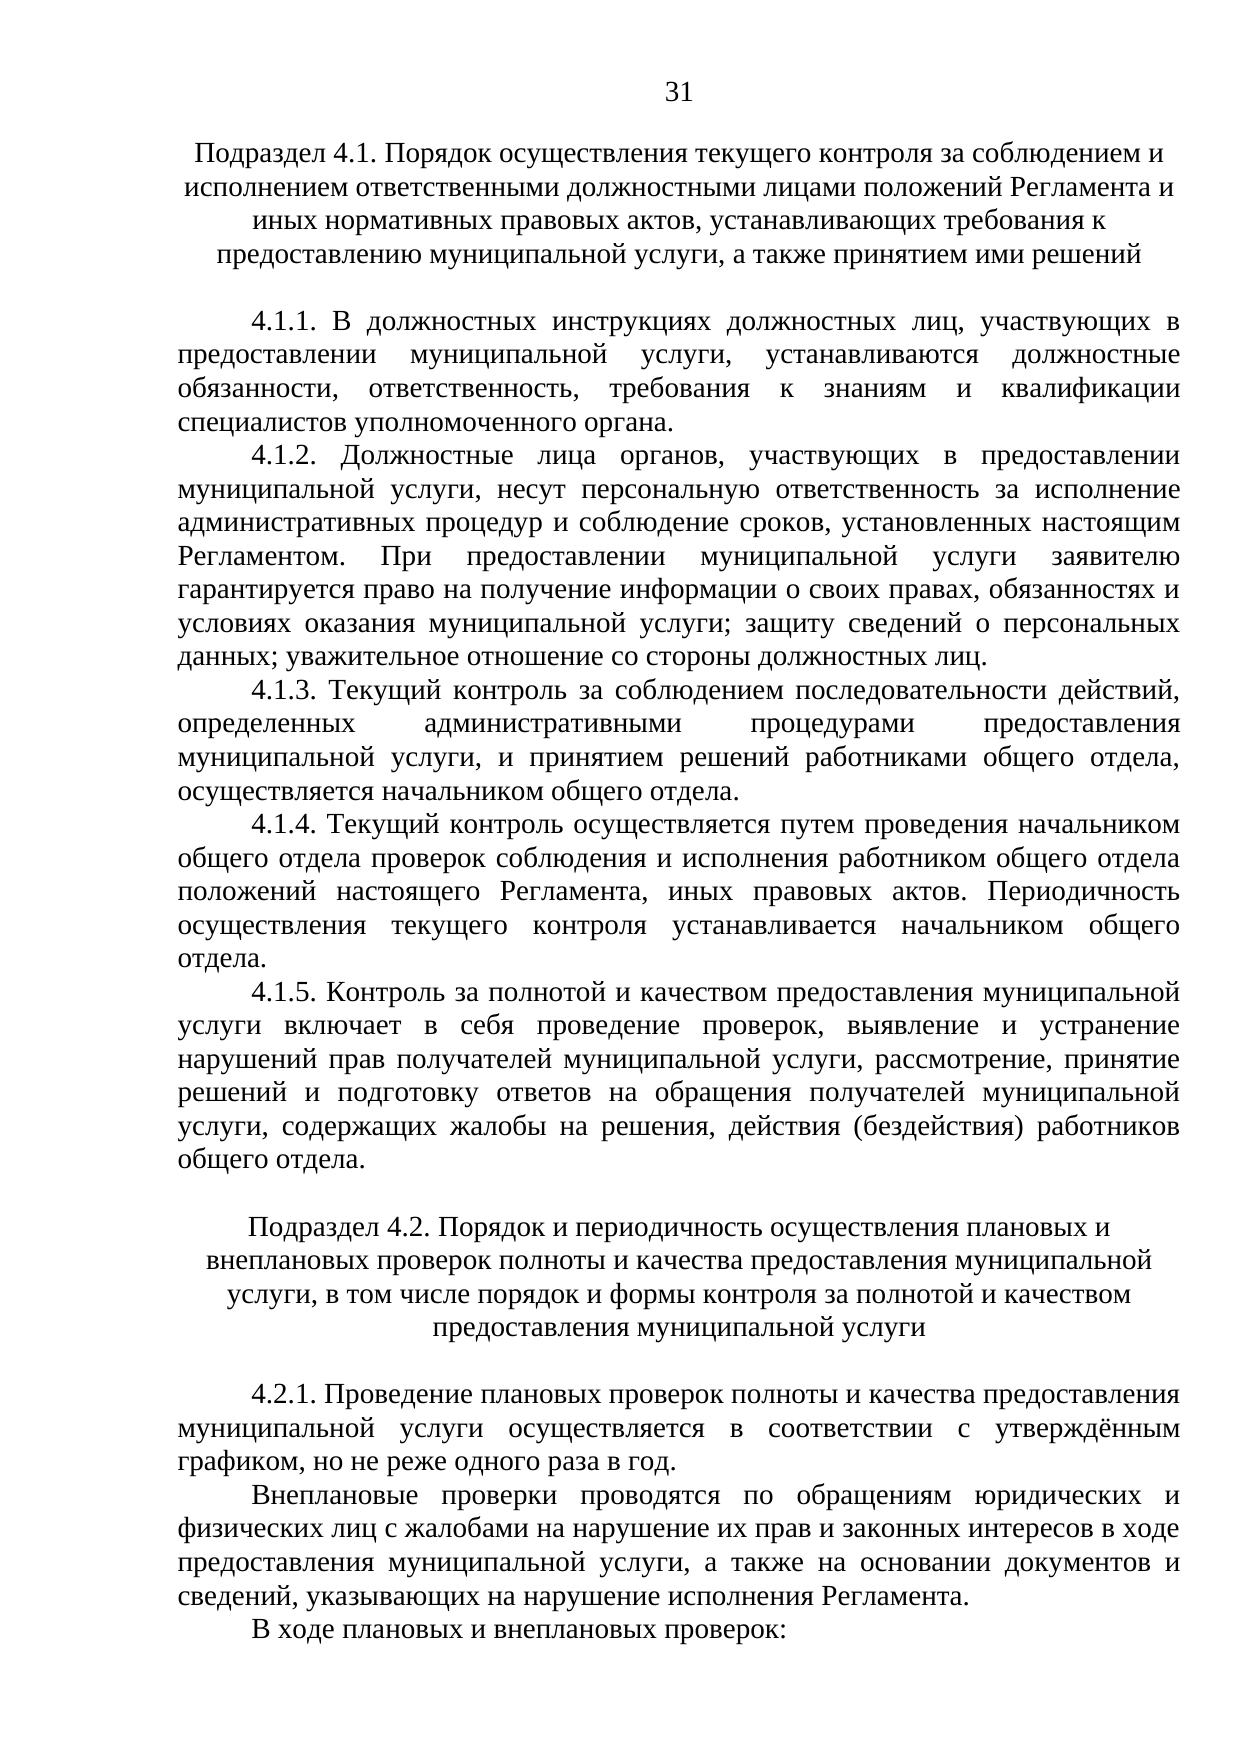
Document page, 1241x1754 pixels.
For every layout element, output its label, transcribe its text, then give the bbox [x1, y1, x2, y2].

text 4.1.1. В должностных инструкциях должностных лиц, участвующих в предоставлении муниципальной услуги, устанавливаются должностные обязанности, ответственность, требования к знаниям и квалификации специалистов уполномоченного органа. [177, 303, 1181, 437]
text Подраздел 4.1. Порядок осуществления текущего контроля за соблюдением и исполнением ответственными должностными лицами положений Регламента и иных нормативных правовых актов, устанавливающих требования к предоставлению муниципальной услуги, а также принятием ими решений [177, 135, 1181, 269]
text 4.1.4. Текущий контроль осуществляется путем проведения начальником общего отдела проверок соблюдения и исполнения работником общего отдела положений настоящего Регламента, иных правовых актов. Периодичность осуществления текущего контроля устанавливается начальником общего отдела. [177, 806, 1181, 974]
text Внеплановые проверки проводятся по обращениям юридических и физических лиц с жалобами на нарушение их прав и законных интересов в ходе предоставления муниципальной услуги, а также на основании документов и сведений, указывающих на нарушение исполнения Регламента. [177, 1477, 1181, 1611]
text В ходе плановых и внеплановых проверок: [177, 1611, 1181, 1645]
text 4.1.2. Должностные лица органов, участвующих в предоставлении муниципальной услуги, несут персональную ответственность за исполнение административных процедур и соблюдение сроков, установленных настоящим Регламентом. При предоставлении муниципальной услуги заявителю гарантируется право на получение информации о своих правах, обязанностях и условиях оказания муниципальной услуги; защиту сведений о персональных данных; уважительное отношение со стороны должностных лиц. [177, 437, 1181, 672]
text 4.1.3. Текущий контроль за соблюдением последовательности действий, определенных административными процедурами предоставления муниципальной услуги, и принятием решений работниками общего отдела, осуществляется начальником общего отдела. [177, 672, 1181, 806]
text Подраздел 4.2. Порядок и периодичность осуществления плановых и внеплановых проверок полноты и качества предоставления муниципальной услуги, в том числе порядок и формы контроля за полнотой и качеством предоставления муниципальной услуги [177, 1209, 1181, 1343]
text 4.2.1. Проведение плановых проверок полноты и качества предоставления муниципальной услуги осуществляется в соответствии с утверждённым графиком, но не реже одного раза в год. [177, 1376, 1181, 1477]
text 4.1.5. Контроль за полнотой и качеством предоставления муниципальной услуги включает в себя проведение проверок, выявление и устранение нарушений прав получателей муниципальной услуги, рассмотрение, принятие решений и подготовку ответов на обращения получателей муниципальной услуги, содержащих жалобы на решения, действия (бездействия) работников общего отдела. [177, 974, 1181, 1175]
